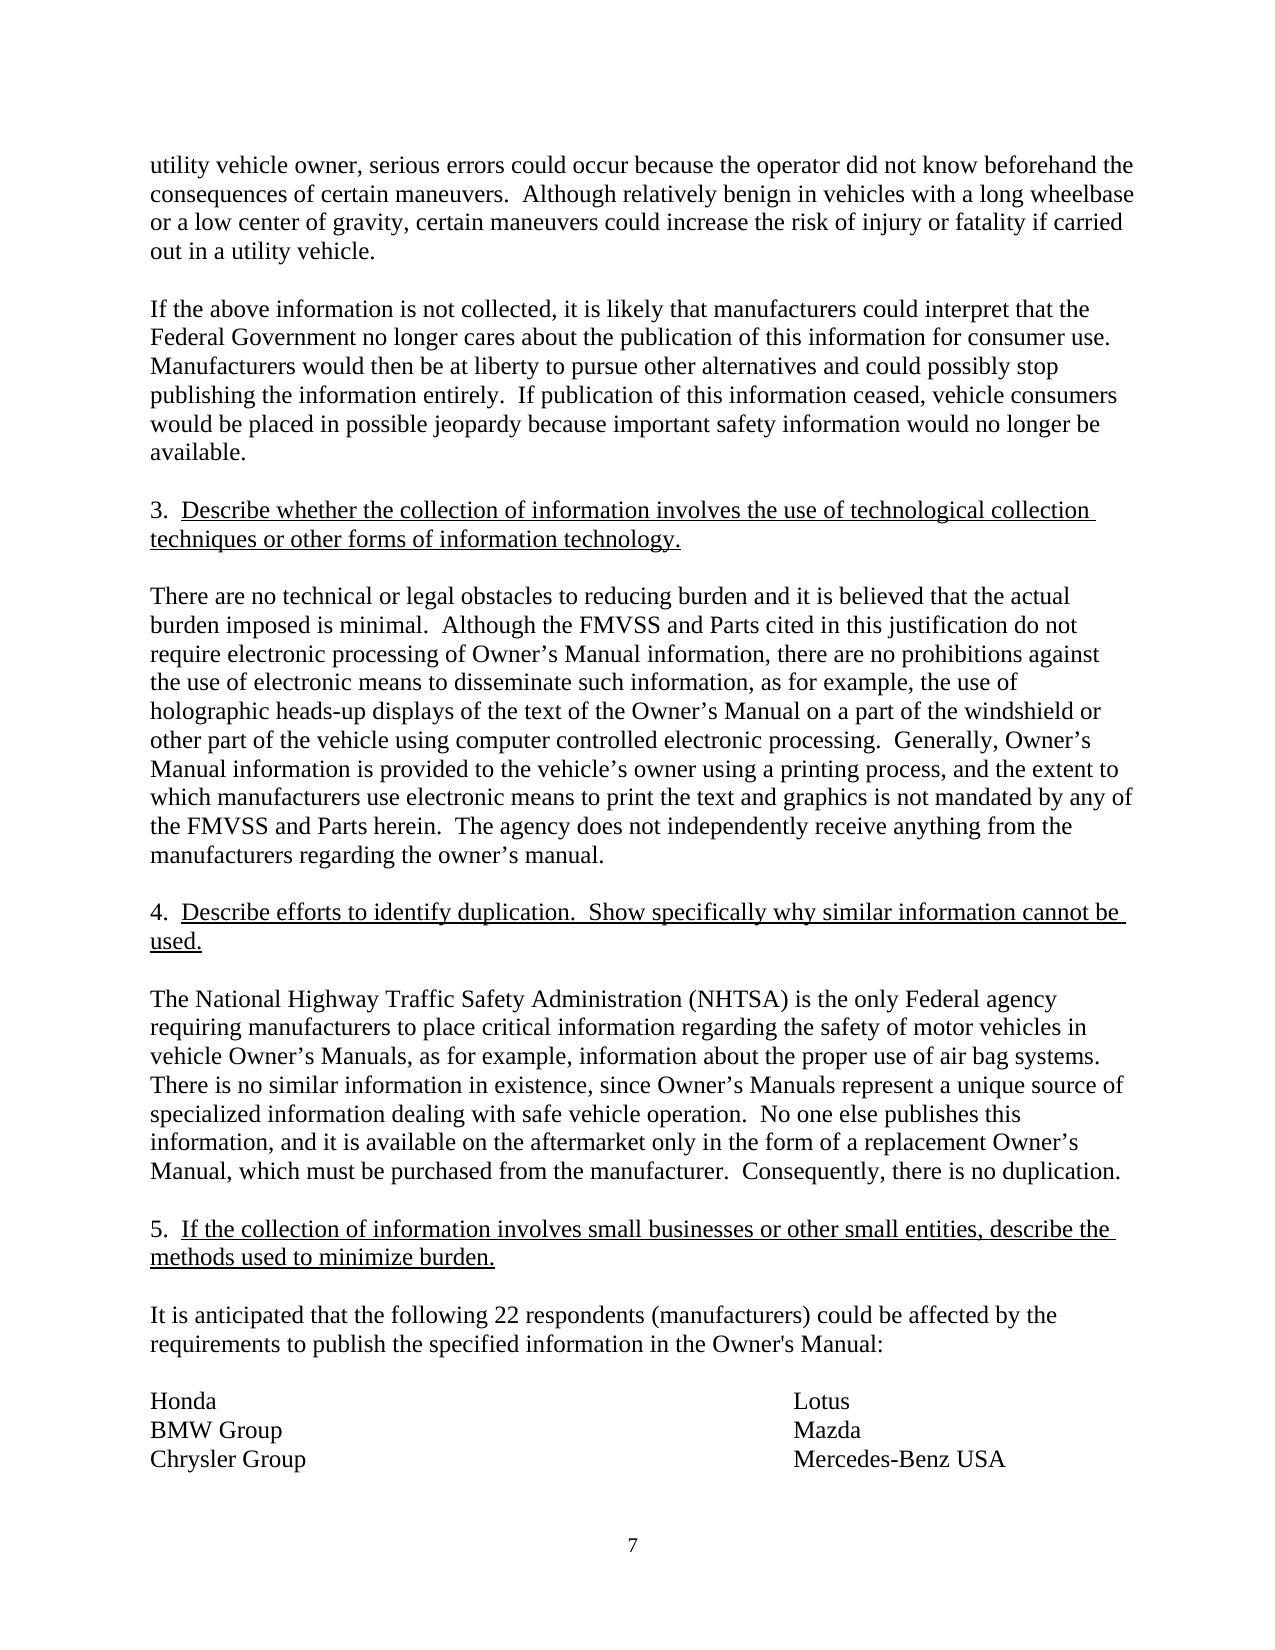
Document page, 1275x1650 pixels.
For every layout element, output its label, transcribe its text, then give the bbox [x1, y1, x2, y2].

text 3. Describe whether the collection of information involves the use of technological collection techniques or other forms of information technology. [150, 495, 1134, 552]
text The National Highway Traffic Safety Administration (NHTSA) is the only Federal agency requiring manufacturers to place critical information regarding the safety of motor vehicles in vehicle Owner’s Manuals, as for example, information about the proper use of air bag systems. There is no similar information in existence, since Owner’s Manuals represent a unique source of specialized information dealing with safe vehicle operation. No one else publishes this information, and it is available on the aftermarket only in the form of a replacement Owner’s Manual, which must be purchased from the manufacturer. Consequently, there is no duplication. [150, 984, 1134, 1185]
text Honda Lotus [150, 1386, 1181, 1415]
text There are no technical or legal obstacles to reducing burden and it is believed that the actual burden imposed is minimal. Although the FMVSS and Parts cited in this justification do not require electronic processing of Owner’s Manual information, there are no prohibitions against the use of electronic means to disseminate such information, as for example, the use of holographic heads-up displays of the text of the Owner’s Manual on a part of the windshield or other part of the vehicle using computer controlled electronic processing. Generally, Owner’s Manual information is provided to the vehicle’s owner using a printing process, and the extent to which manufacturers use electronic means to print the text and graphics is not mandated by any of the FMVSS and Parts herein. The agency does not independently receive anything from the manufacturers regarding the owner’s manual. [150, 581, 1134, 869]
text 4. Describe efforts to identify duplication. Show specifically why similar information cannot be used. [150, 897, 1134, 955]
text If the above information is not collected, it is likely that manufacturers could interpret that the Federal Government no longer cares about the publication of this information for consumer use. Manufacturers would then be at liberty to pursue other alternatives and could possibly stop publishing the information entirely. If publication of this information ceased, vehicle consumers would be placed in possible jeopardy because important safety information would no longer be available. [150, 294, 1134, 466]
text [150, 150, 1134, 265]
text It is anticipated that the following 22 respondents (manufacturers) could be affected by the requirements to publish the specified information in the Owner's Manual: [150, 1300, 1134, 1357]
text BMW Group Mazda [150, 1415, 1181, 1444]
text Chrysler Group Mercedes-Benz USA [150, 1444, 1181, 1472]
text 5. If the collection of information involves small businesses or other small entities, describe the methods used to minimize burden. [150, 1214, 1134, 1271]
